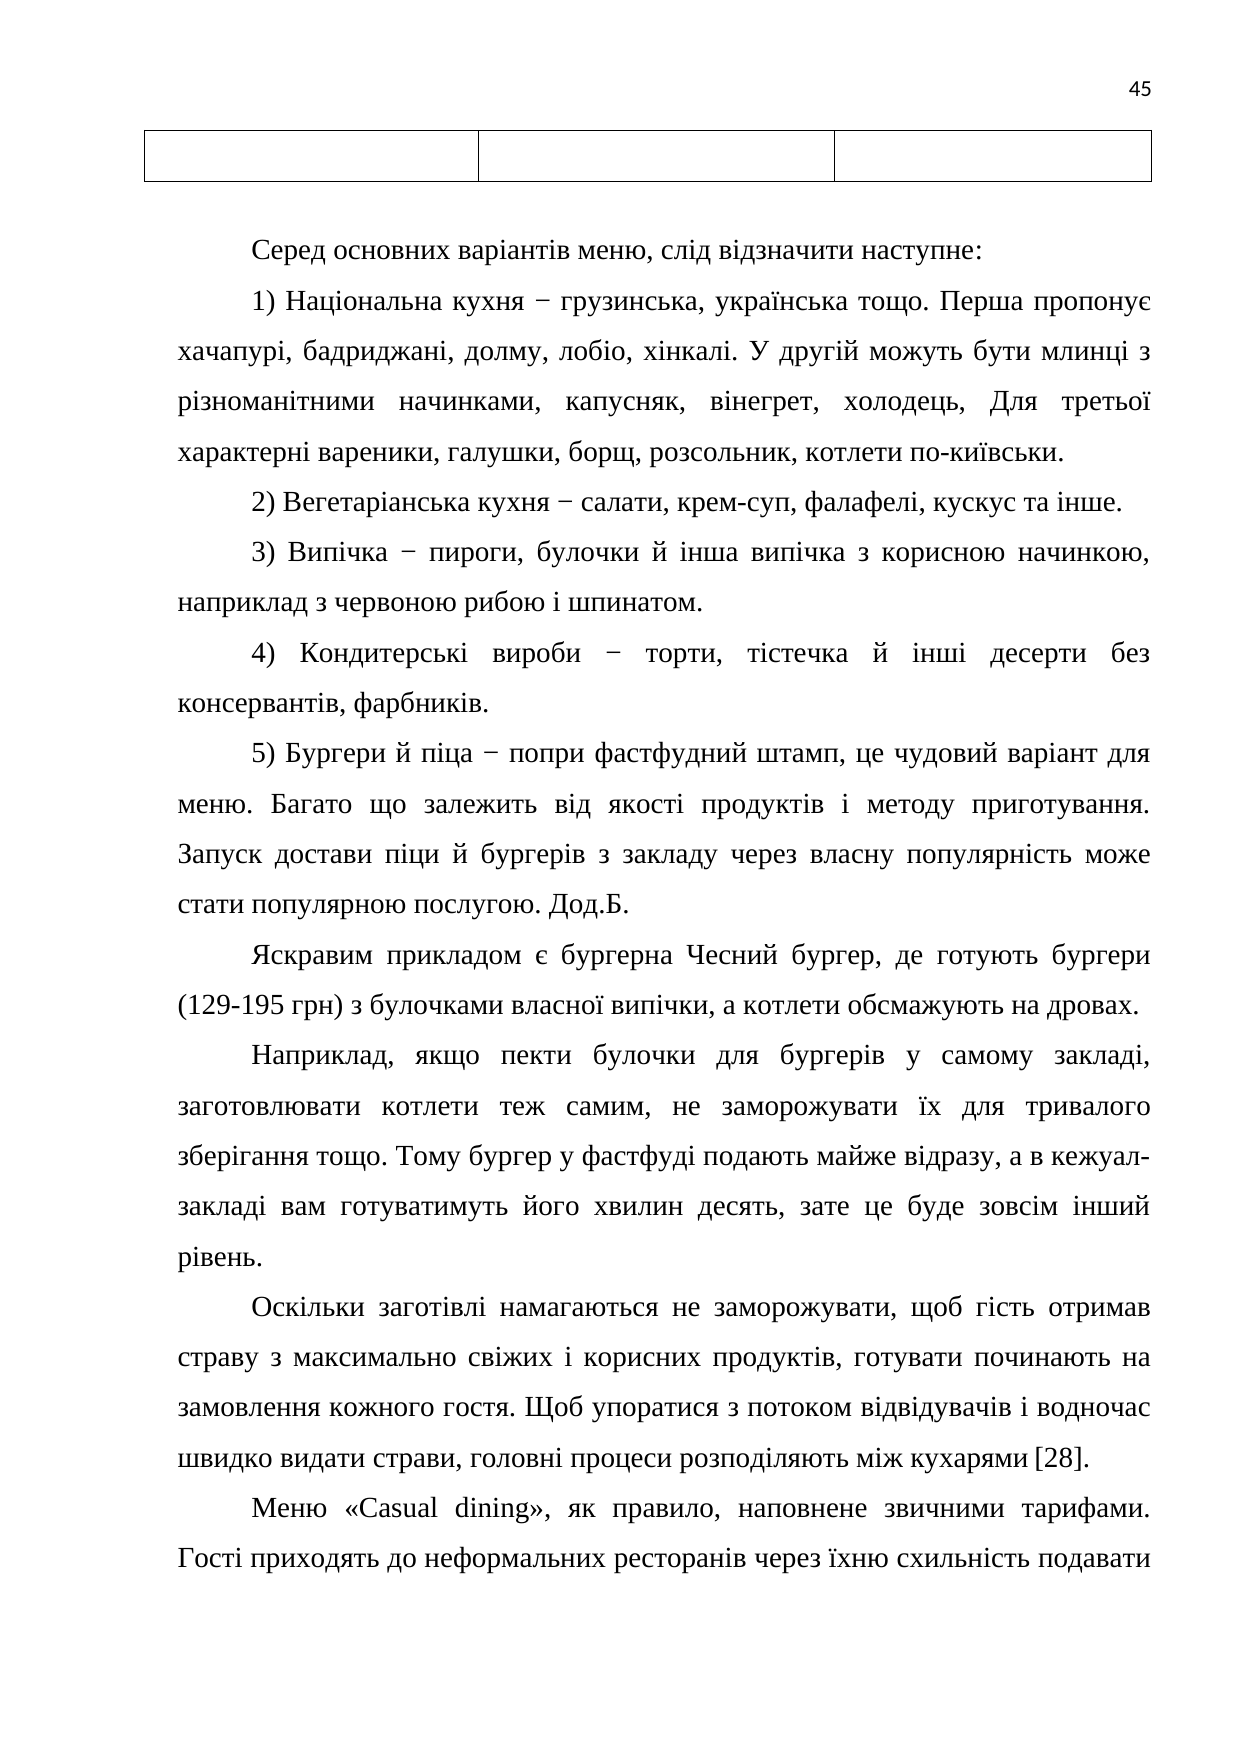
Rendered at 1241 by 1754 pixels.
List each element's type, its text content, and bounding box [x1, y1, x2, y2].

text 1) Національна кухня − грузинська, українська тощо. Перша пропонує хачапурі, бадриджані, долму, лобіо, хінкалі. У другій можуть бути млинці з різноманітними начинками, капусняк, вінегрет, холодець, Для третьої характерні вареники, галушки, борщ, розсольник, котлети по-київськи. [177, 283, 1152, 467]
text 5) Бургери й піца − попри фастфудний штамп, це чудовий варіант для меню. Багато що залежить від якості продуктів і методу приготування. Запуск достави піци й бургерів з закладу через власну популярність може стати популярною послугою. Дод.Б. [177, 736, 1152, 920]
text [177, 1490, 1152, 1574]
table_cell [479, 131, 834, 181]
text Оскільки заготівлі намагаються не заморожувати, щоб гість отримав страву з максимально свіжих і корисних продуктів, готувати починають на замовлення кожного гостя. Щоб упоратися з потоком відвідувачів і водночас швидко видати страви, головні процеси розподіляють між кухарями [28]. [177, 1289, 1152, 1473]
text Серед основних варіантів меню, слід відзначити наступне: [177, 232, 1152, 266]
text 3) Випічка − пироги, булочки й інша випічка з корисною начинкою, наприклад з червоною рибою і шпинатом. [177, 534, 1152, 618]
text 4) Кондитерські вироби − торти, тістечка й інші десерти без консервантів, фарбників. [177, 635, 1152, 719]
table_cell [835, 131, 1151, 181]
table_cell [145, 131, 478, 181]
text 2) Вегетаріанська кухня − салати, крем-суп, фалафелі, кускус та інше. [177, 484, 1152, 517]
text Наприклад, якщо пекти булочки для бургерів у самому закладі, заготовлювати котлети теж самим, не заморожувати їх для тривалого зберігання тощо. Тому бургер у фастфуді подають майже відразу, а в кежуал-закладі вам готуватимуть його хвилин десять, зате це буде зовсім інший рівень. [177, 1037, 1152, 1272]
text Яскравим прикладом є бургерна Чесний бургер, де готують бургери (129-195 грн) з булочками власної випічки, а котлети обсмажують на дровах. [177, 937, 1152, 1021]
